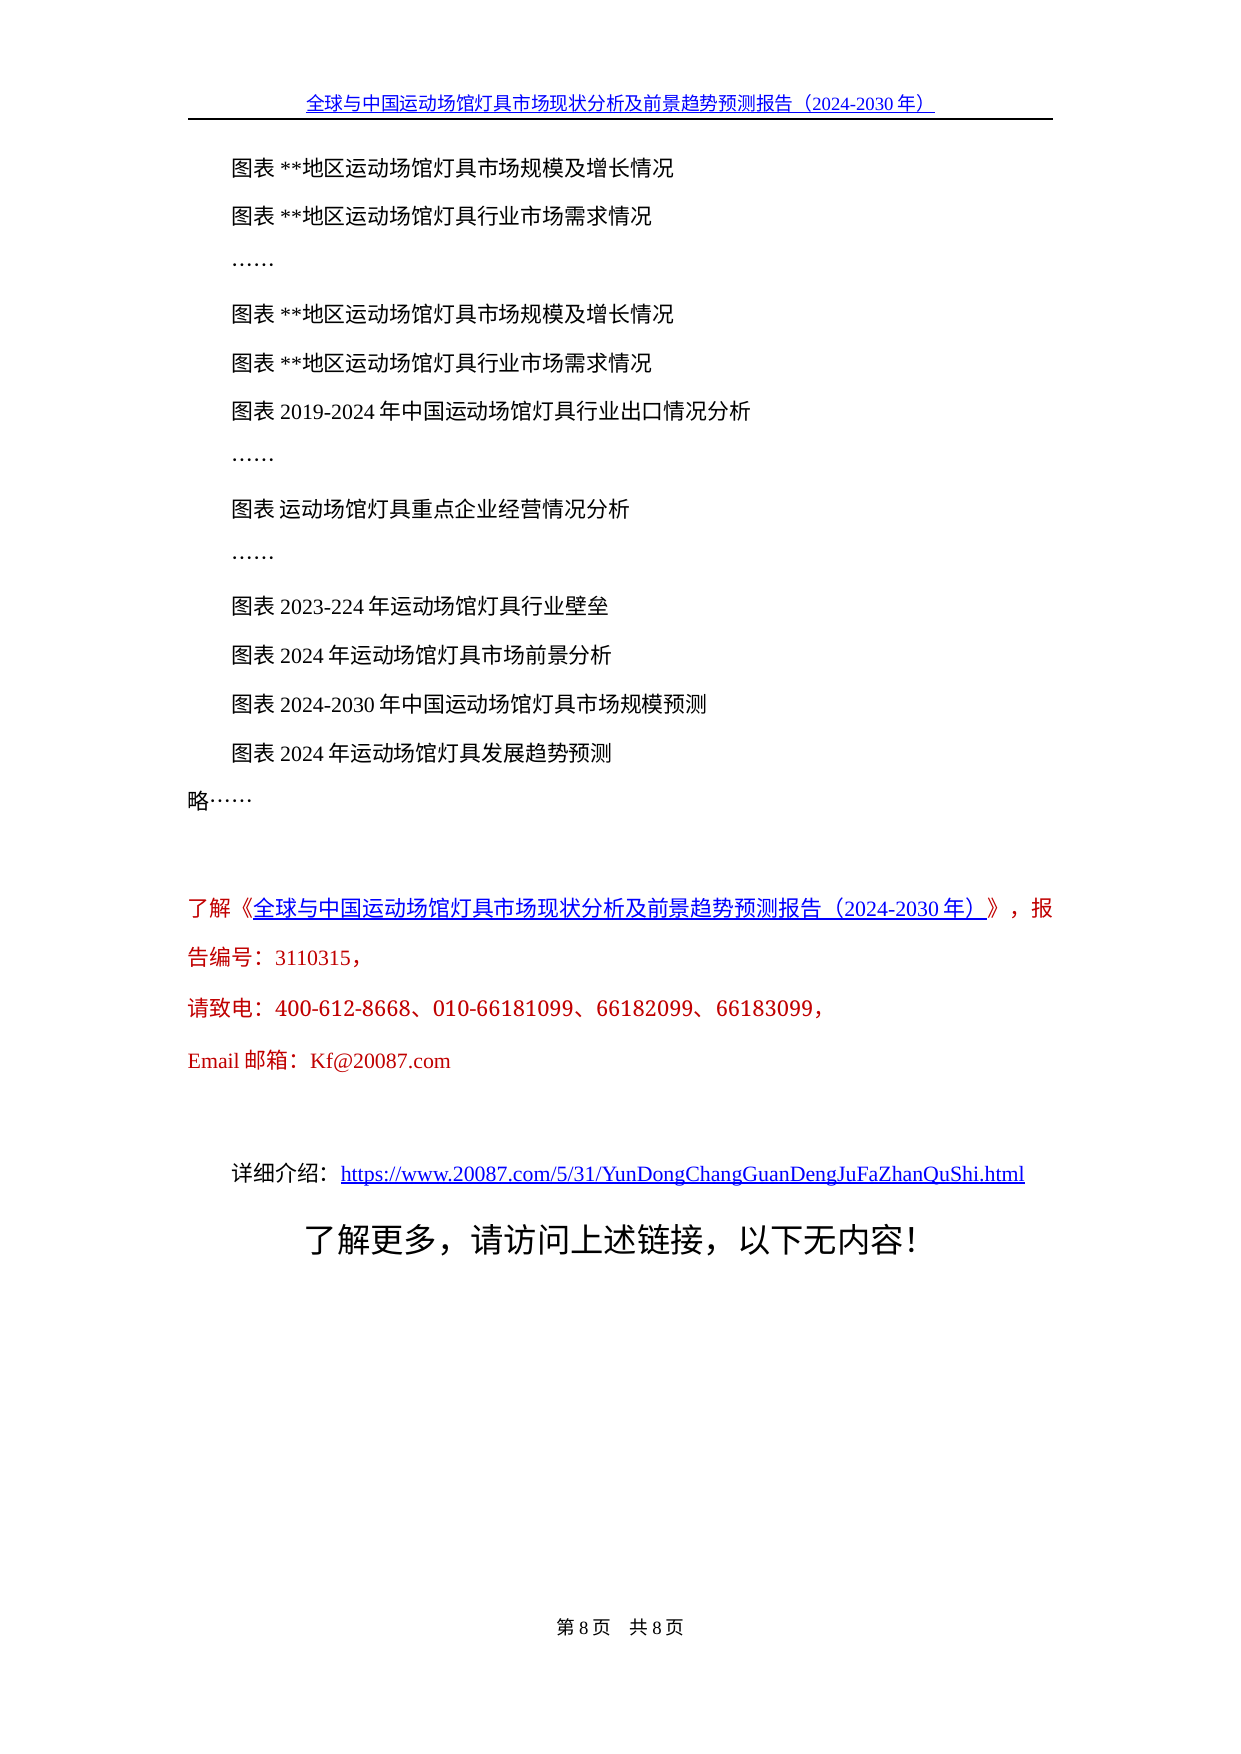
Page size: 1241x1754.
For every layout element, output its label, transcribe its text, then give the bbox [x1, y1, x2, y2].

text 了解《全球与中国运动场馆灯具市场现状分析及前景趋势预测报告（2024-2030年）》，报告编号：3110315， [187, 890, 1053, 972]
text 请致电：400-612-8668、010-66181099、66182099、66183099， [187, 991, 1053, 1023]
text Email邮箱：Kf@20087.com [187, 1042, 1053, 1075]
title 了解更多，请访问上述链接，以下无内容！ [187, 1205, 1053, 1270]
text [187, 150, 1053, 816]
text 详细介绍：https://www.20087.com/5/31/YunDongChangGuanDengJuFaZhanQuShi.html [187, 1155, 1053, 1188]
